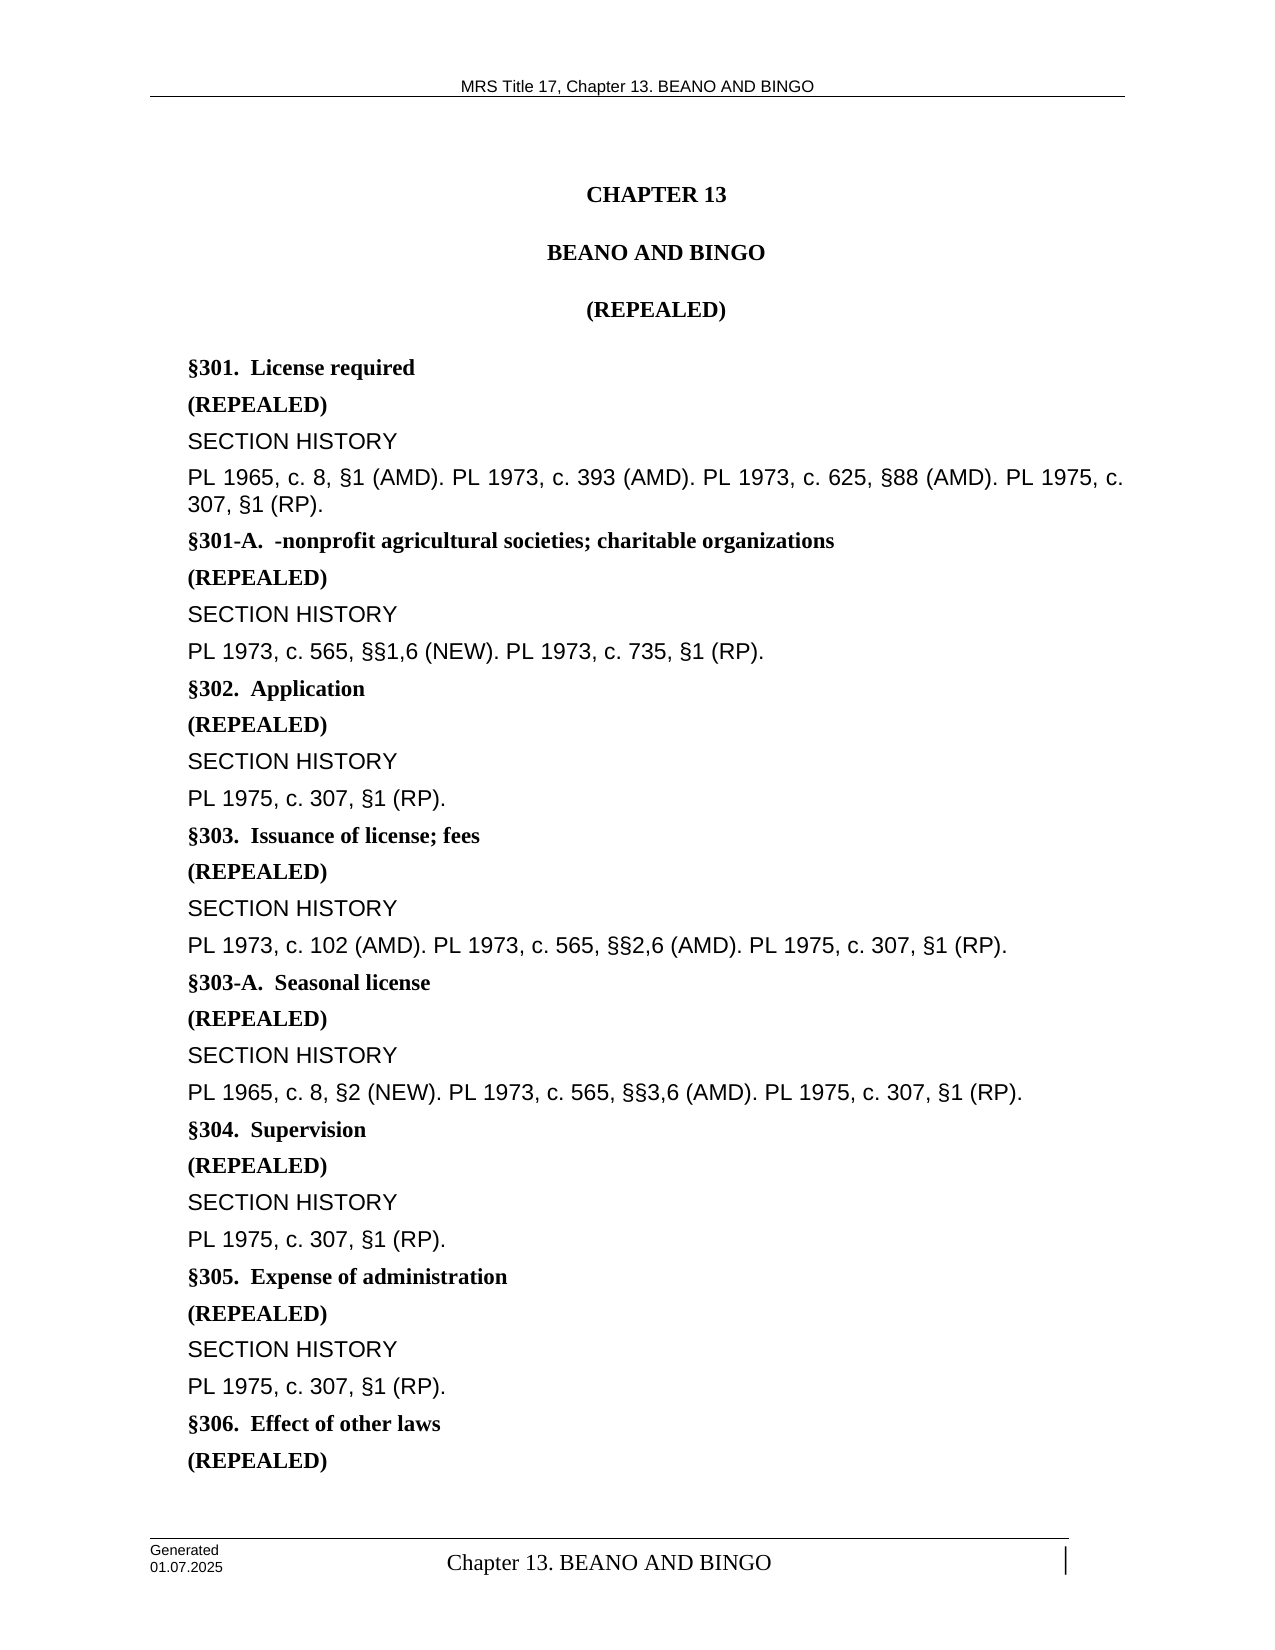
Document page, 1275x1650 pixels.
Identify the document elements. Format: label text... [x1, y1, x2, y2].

text (REPEALED) [187, 1006, 1125, 1032]
text §301. License required [187, 354, 1125, 380]
text SECTION HISTORY [187, 748, 1125, 774]
text SECTION HISTORY [187, 1042, 1125, 1069]
text §306. Effect of other laws [187, 1410, 1125, 1436]
text SECTION HISTORY [187, 428, 1125, 454]
text PL 1973, c. 102 (AMD). PL 1973, c. 565, §§2,6 (AMD). PL 1975, c. 307, §1 (RP). [187, 932, 1125, 958]
text (REPEALED) [187, 564, 1125, 591]
text PL 1965, c. 8, §1 (AMD). PL 1973, c. 393 (AMD). PL 1973, c. 625, §88 (AMD). PL 1975, c. 307, §1 (RP). [187, 464, 1125, 517]
text PL 1975, c. 307, §1 (RP). [187, 1373, 1125, 1399]
text SECTION HISTORY [187, 1189, 1125, 1216]
text §304. Supervision [187, 1116, 1125, 1142]
text PL 1973, c. 565, §§1,6 (NEW). PL 1973, c. 735, §1 (RP). [187, 638, 1125, 664]
text SECTION HISTORY [187, 1336, 1125, 1363]
text SECTION HISTORY [187, 895, 1125, 922]
text SECTION HISTORY [187, 601, 1125, 627]
text §303-A. Seasonal license [187, 969, 1125, 995]
text (REPEALED) [187, 1153, 1125, 1179]
text (REPEALED) [187, 858, 1125, 885]
text (REPEALED) [187, 391, 1125, 417]
text PL 1975, c. 307, §1 (RP). [187, 1226, 1125, 1252]
text §303. Issuance of license; fees [187, 822, 1125, 848]
text §302. Application [187, 674, 1125, 701]
text (REPEALED) [187, 711, 1125, 738]
text §305. Expense of administration [187, 1263, 1125, 1289]
text (REPEALED) [187, 1300, 1125, 1326]
text PL 1965, c. 8, §2 (NEW). PL 1973, c. 565, §§3,6 (AMD). PL 1975, c. 307, §1 (RP). [187, 1079, 1125, 1105]
text PL 1975, c. 307, §1 (RP). [187, 785, 1125, 811]
text CHAPTER 13 [187, 181, 1125, 208]
text §301-A. -nonprofit agricultural societies; charitable organizations [187, 527, 1125, 554]
text BEANO AND BINGO [187, 239, 1125, 265]
text (REPEALED) [187, 1447, 1125, 1473]
text (REPEALED) [187, 296, 1125, 323]
